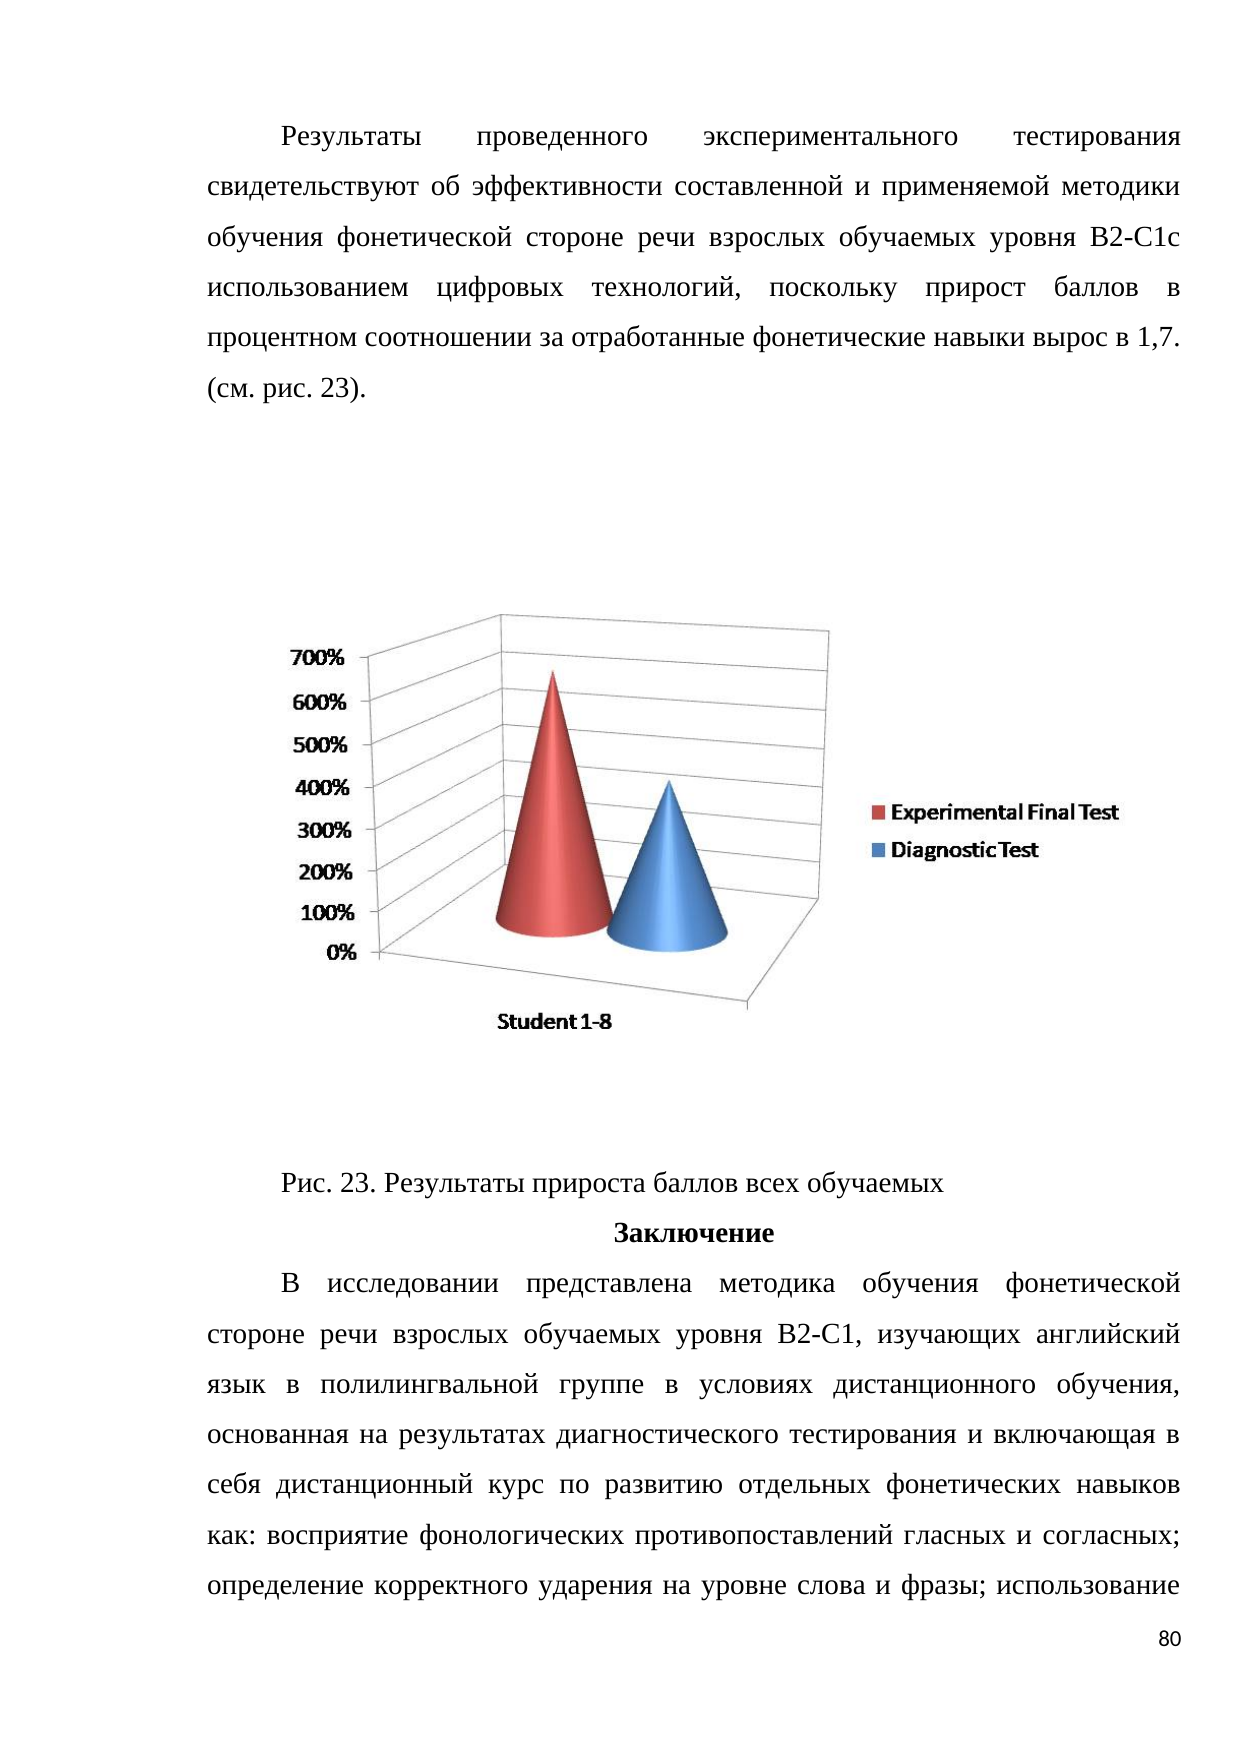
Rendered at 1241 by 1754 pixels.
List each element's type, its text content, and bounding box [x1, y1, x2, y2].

text Результаты проведенного экспериментального тестирования свидетельствуют об эффективности составленной и применяемой методики обучения фонетической стороне речи взрослых обучаемых уровня В2-С1с использованием цифровых технологий, поскольку прирост баллов в процентном соотношении за отработанные фонетические навыки вырос в 1,7. (см. рис. 23). [207, 118, 1181, 403]
subtitle Заключение [207, 1215, 1181, 1249]
text Рис. 23. Результаты прироста баллов всех обучаемых [207, 1165, 1181, 1198]
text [207, 1265, 1181, 1601]
picture [206, 420, 1182, 1151]
